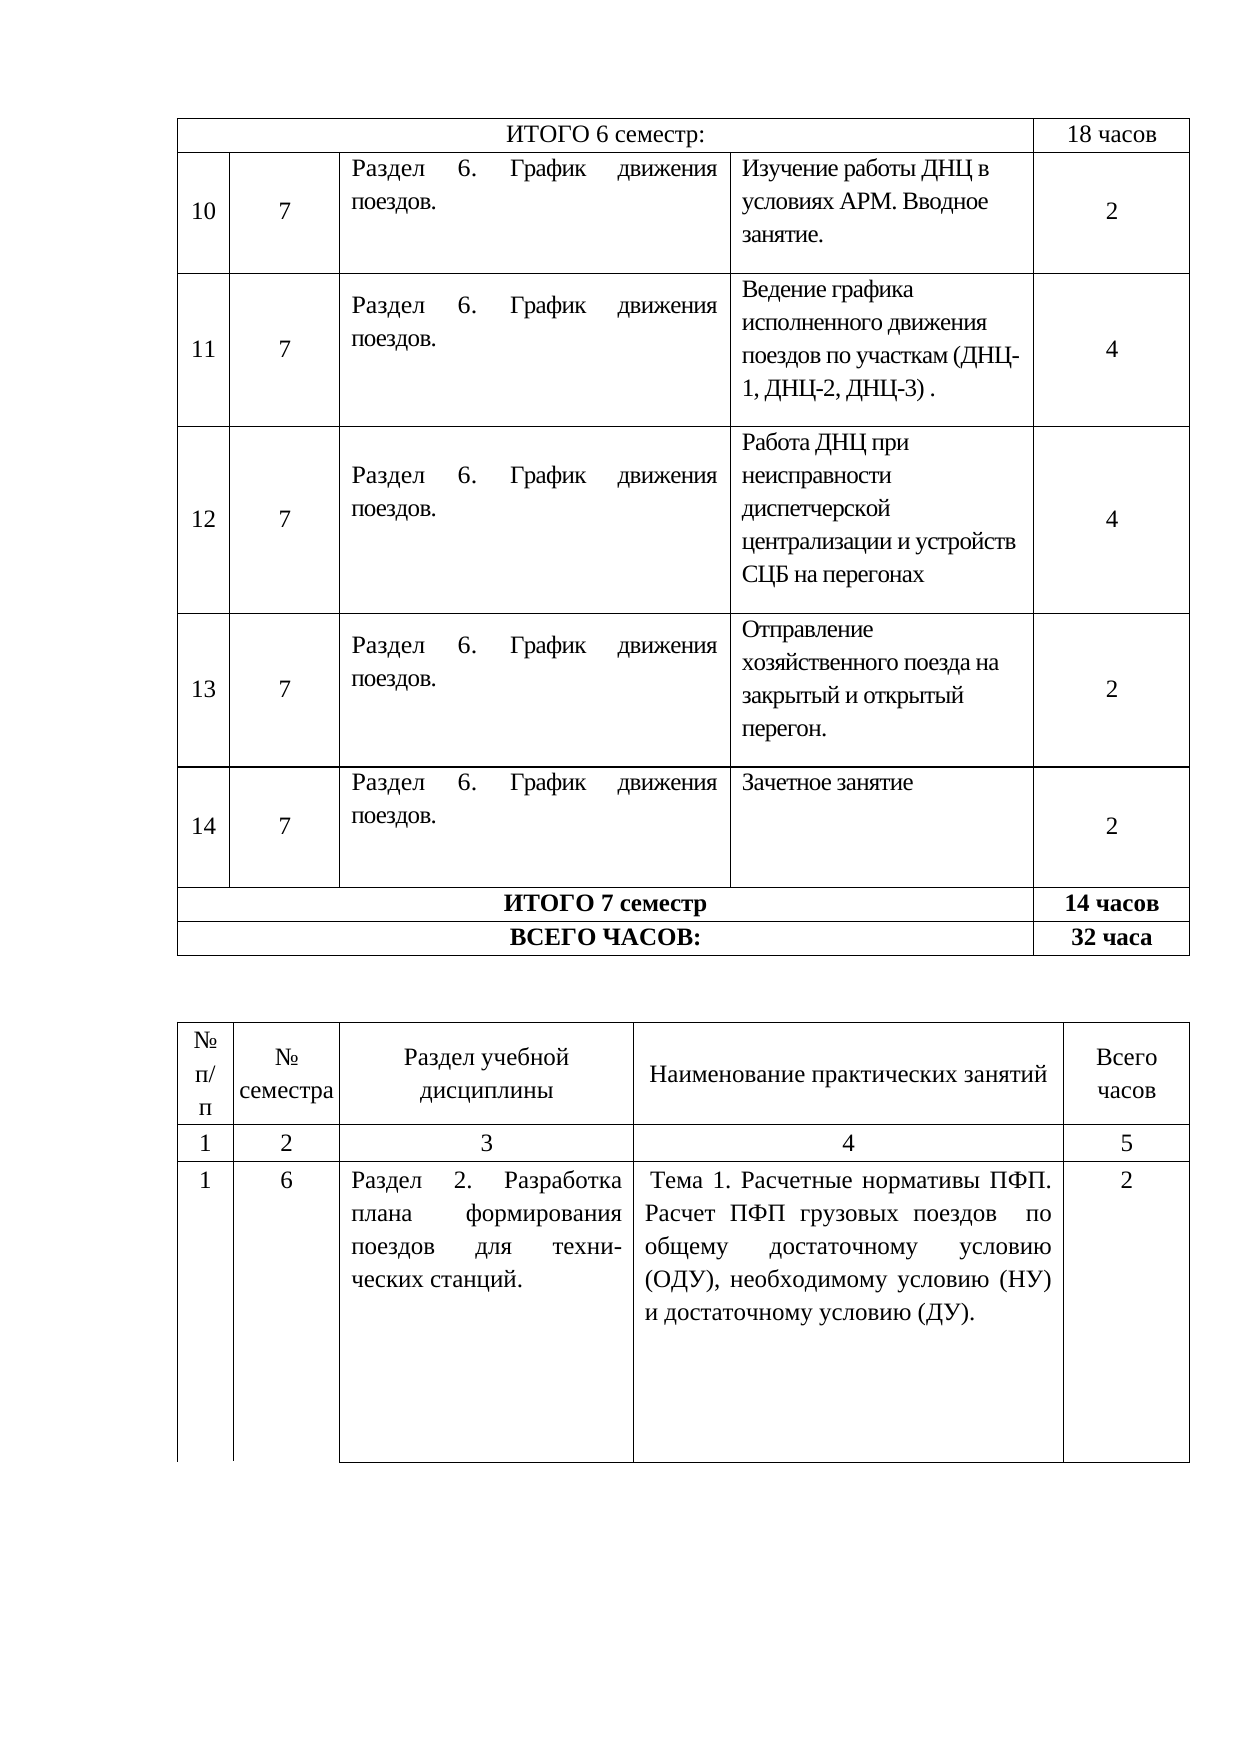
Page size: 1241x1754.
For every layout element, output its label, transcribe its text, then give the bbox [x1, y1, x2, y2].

table_cell Раздел 6. График движения поездов. [340, 274, 730, 426]
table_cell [340, 1162, 633, 1462]
table_cell 4 [634, 1125, 1063, 1161]
table_cell Раздел 6. График движения поездов. [340, 153, 730, 273]
table_cell 2 [1034, 614, 1189, 766]
table_header Всего часов [1064, 1023, 1189, 1124]
table_cell 2 [234, 1125, 339, 1161]
table_cell ИТОГО 7 семестр [178, 888, 1033, 921]
table_cell Отправление хозяйственного поезда на закрытый и открытый перегон. [731, 614, 1033, 766]
table_cell Работа ДНЦ при неисправности диспетчерской централизации и устройств СЦБ на перегонах [731, 427, 1033, 613]
table_cell Тема 1. Расчетные нормативы ПФП. Расчет ПФП грузовых поездов по общему достаточному условию (ОДУ), необходимому условию (НУ) и достаточному условию (ДУ). [634, 1162, 1063, 1462]
table_cell Изучение работы ДНЦ в условиях АРМ. Вводное занятие. [731, 153, 1033, 273]
table_cell ВСЕГО ЧАСОВ: [178, 922, 1033, 954]
table_cell Раздел 6. График движения поездов. [340, 427, 730, 613]
table_cell 12 [178, 427, 229, 613]
table_cell 11 [178, 274, 229, 426]
table_cell Зачетное занятие [731, 768, 1033, 887]
table_cell 4 [1034, 274, 1189, 426]
table_cell Раздел 6. График движения поездов. [340, 614, 730, 766]
table_cell 32 часа [1034, 922, 1189, 954]
table_cell 14 часов [1034, 888, 1189, 921]
table_cell 14 [178, 768, 229, 887]
table_cell 18 часов [1034, 119, 1189, 152]
table_header № семестра [234, 1023, 339, 1124]
table_header Раздел учебной дисциплины [340, 1023, 633, 1124]
table_cell 1 [178, 1162, 233, 1462]
table_cell 2 [1034, 153, 1189, 273]
table_cell 7 [230, 153, 339, 273]
table_cell 13 [178, 614, 229, 766]
table_cell 4 [1034, 427, 1189, 613]
table_cell 7 [230, 614, 339, 766]
table_cell 1 [178, 1125, 233, 1161]
table_cell 2 [1034, 768, 1189, 887]
table_header № п/п [178, 1023, 233, 1124]
table_cell 7 [230, 768, 339, 887]
table_cell 7 [230, 274, 339, 426]
table_cell Ведение графика исполненного движения поездов по участкам (ДНЦ-1, ДНЦ-2, ДНЦ-3) . [731, 274, 1033, 426]
table_cell 5 [1064, 1125, 1189, 1161]
table_cell ИТОГО 6 семестр: [178, 119, 1033, 152]
table_cell 7 [230, 427, 339, 613]
table_cell 10 [178, 153, 229, 273]
table_header Наименование практических занятий [634, 1023, 1063, 1124]
table_cell 6 [233, 1162, 339, 1462]
table_cell 3 [340, 1125, 633, 1161]
table_cell 2 [1064, 1162, 1189, 1462]
table_cell Раздел 6. График движения поездов. [340, 768, 730, 887]
